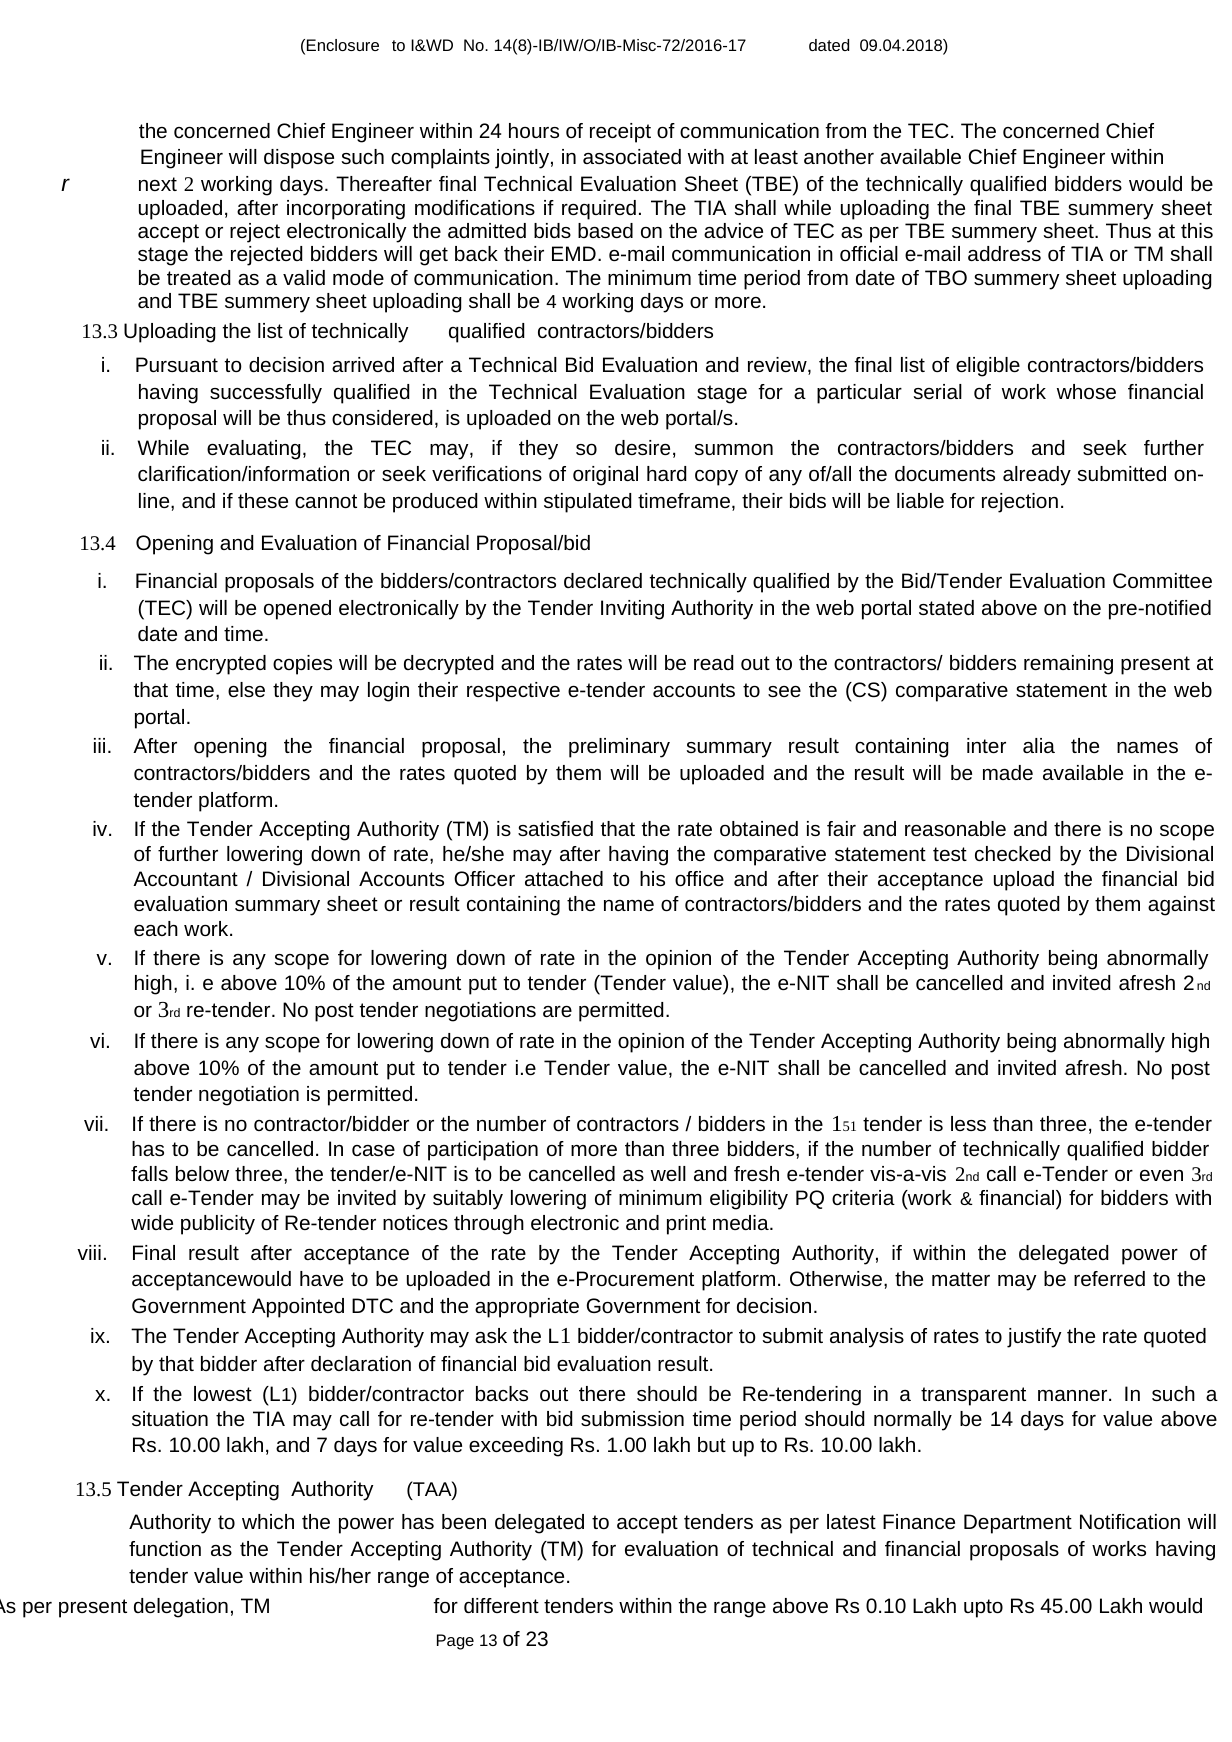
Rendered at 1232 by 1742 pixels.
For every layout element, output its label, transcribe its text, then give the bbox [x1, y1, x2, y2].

list Pursuant to decision arrived after a Technical Bid Evaluation and review, the final list of eligible contractors/bidders having successfully qualified in the Technical Evaluation stage for a particular serial of work whose financial proposal will be thus considered, is uploaded on the web portal/s. [101, 353, 1206, 430]
text 13.5 Tender Accepting Authority (TAA) [75, 1477, 1219, 1501]
list If the lowest (L1) bidder/contractor backs out there should be Re-tendering in a transparent manner. In such a situation the TIA may call for re-tender with bid submission time period should normally be 14 days for value above Rs. 10.00 lakh, and 7 days for value exceeding Rs. 1.00 lakh but up to Rs. 10.00 lakh. [95, 1381, 1219, 1457]
list next 2 working days. Thereafter final Technical Evaluation Sheet (TBE) of the technically qualified bidders would be uploaded, after incorporating modifications if required. The TIA shall while uploading the final TBE summery sheet accept or reject electronically the admitted bids based on the advice of TEC as per TBE summery sheet. Thus at this stage the rejected bidders will get back their EMD. e-mail communication in official e-mail address of TIA or TM shall be treated as a valid mode of communication. The minimum time period from date of TBO summery sheet uploading and TBE summery sheet uploading shall be 4 working days or more. [61, 171, 1214, 313]
text the concerned Chief Engineer within 24 hours of receipt of communication from the TEC. The concerned Chief Engineer will dispose such complaints jointly, in associated with at least another available Chief Engineer within [139, 119, 1212, 169]
list The Tender Accepting Authority may ask the L1 bidder/contractor to submit analysis of rates to justify the rate quoted by that bidder after declaration of financial bid evaluation result. [90, 1322, 1208, 1376]
list If there is any scope for lowering down of rate in the opinion of the Tender Accepting Authority being abnormally high, i. e above 10% of the amount put to tender (Tender value), the e-NIT shall be cancelled and invited afresh 2nd or 3rd re-tender. No post tender negotiations are permitted. [96, 946, 1210, 1023]
list Final result after acceptance of the rate by the Tender Accepting Authority, if within the delegated power of acceptancewould have to be uploaded in the e-Procurement platform. Otherwise, the matter may be referred to the Government Appointed DTC and the appropriate Government for decision. [77, 1241, 1208, 1317]
text Authority to which the power has been delegated to accept tenders as per latest Finance Department Notification will function as the Tender Accepting Authority (TM) for evaluation of technical and financial proposals of works having tender value within his/her range of acceptance. [129, 1510, 1219, 1588]
list The encrypted copies will be decrypted and the rates will be read out to the contractors/ bidders remaining present at that time, else they may login their respective e-tender accounts to see the (CS) comparative statement in the web portal. [98, 651, 1214, 729]
list If there is any scope for lowering down of rate in the opinion of the Tender Accepting Authority being abnormally high above 10% of the amount put to tender i.e Tender value, the e-NIT shall be cancelled and invited afresh. No post tender negotiation is permitted. [90, 1029, 1212, 1106]
text 13.3 Uploading the list of technically qualified contractors/bidders [81, 319, 1219, 343]
list While evaluating, the TEC may, if they so desire, summon the contractors/bidders and seek further clarification/information or seek verifications of original hard copy of any of/all the documents already submitted on-line, and if these cannot be produced within stipulated timeframe, their bids will be liable for rejection. [101, 436, 1206, 512]
text As per present delegation, TM for different tenders within the range above Rs 0.10 Lakh upto Rs 45.00 Lakh would Page 13 of 23 [0, 1594, 1219, 1651]
list If there is no contractor/bidder or the number of contractors / bidders in the 151 tender is less than three, the e-tender has to be cancelled. In case of participation of more than three bidders, if the number of technically qualified bidder falls below three, the tender/e-NIT is to be cancelled as well and fresh e-tender vis-a-vis 2nd call e-Tender or even 3rd call e-Tender may be invited by suitably lowering of minimum eligibility PQ criteria (work & financial) for bidders with wide publicity of Re-tender notices through electronic and print media. [84, 1110, 1212, 1235]
list After opening the financial proposal, the preliminary summary result containing inter alia the names of contractors/bidders and the rates quoted by them will be uploaded and the result will be made available in the e-tender platform. [92, 734, 1214, 812]
text (Enclosure to I&WD No. 14(8)-IB/IW/O/IB-Misc-72/2016-17 dated 09.04.2018) [300, 35, 1219, 54]
list If the Tender Accepting Authority (TM) is satisfied that the rate obtained is fair and reasonable and there is no scope of further lowering down of rate, he/she may after having the comparative statement test checked by the Divisional Accountant / Divisional Accounts Officer attached to his office and after their acceptance upload the financial bid evaluation summary sheet or result containing the name of contractors/bidders and the rates quoted by them against each work. [92, 817, 1217, 941]
list Financial proposals of the bidders/contractors declared technically qualified by the Bid/Tender Evaluation Committee (TEC) will be opened electronically by the Tender Inviting Authority in the web portal stated above on the pre-notified date and time. [97, 569, 1214, 646]
text 13.4 Opening and Evaluation of Financial Proposal/bid [79, 531, 1219, 555]
